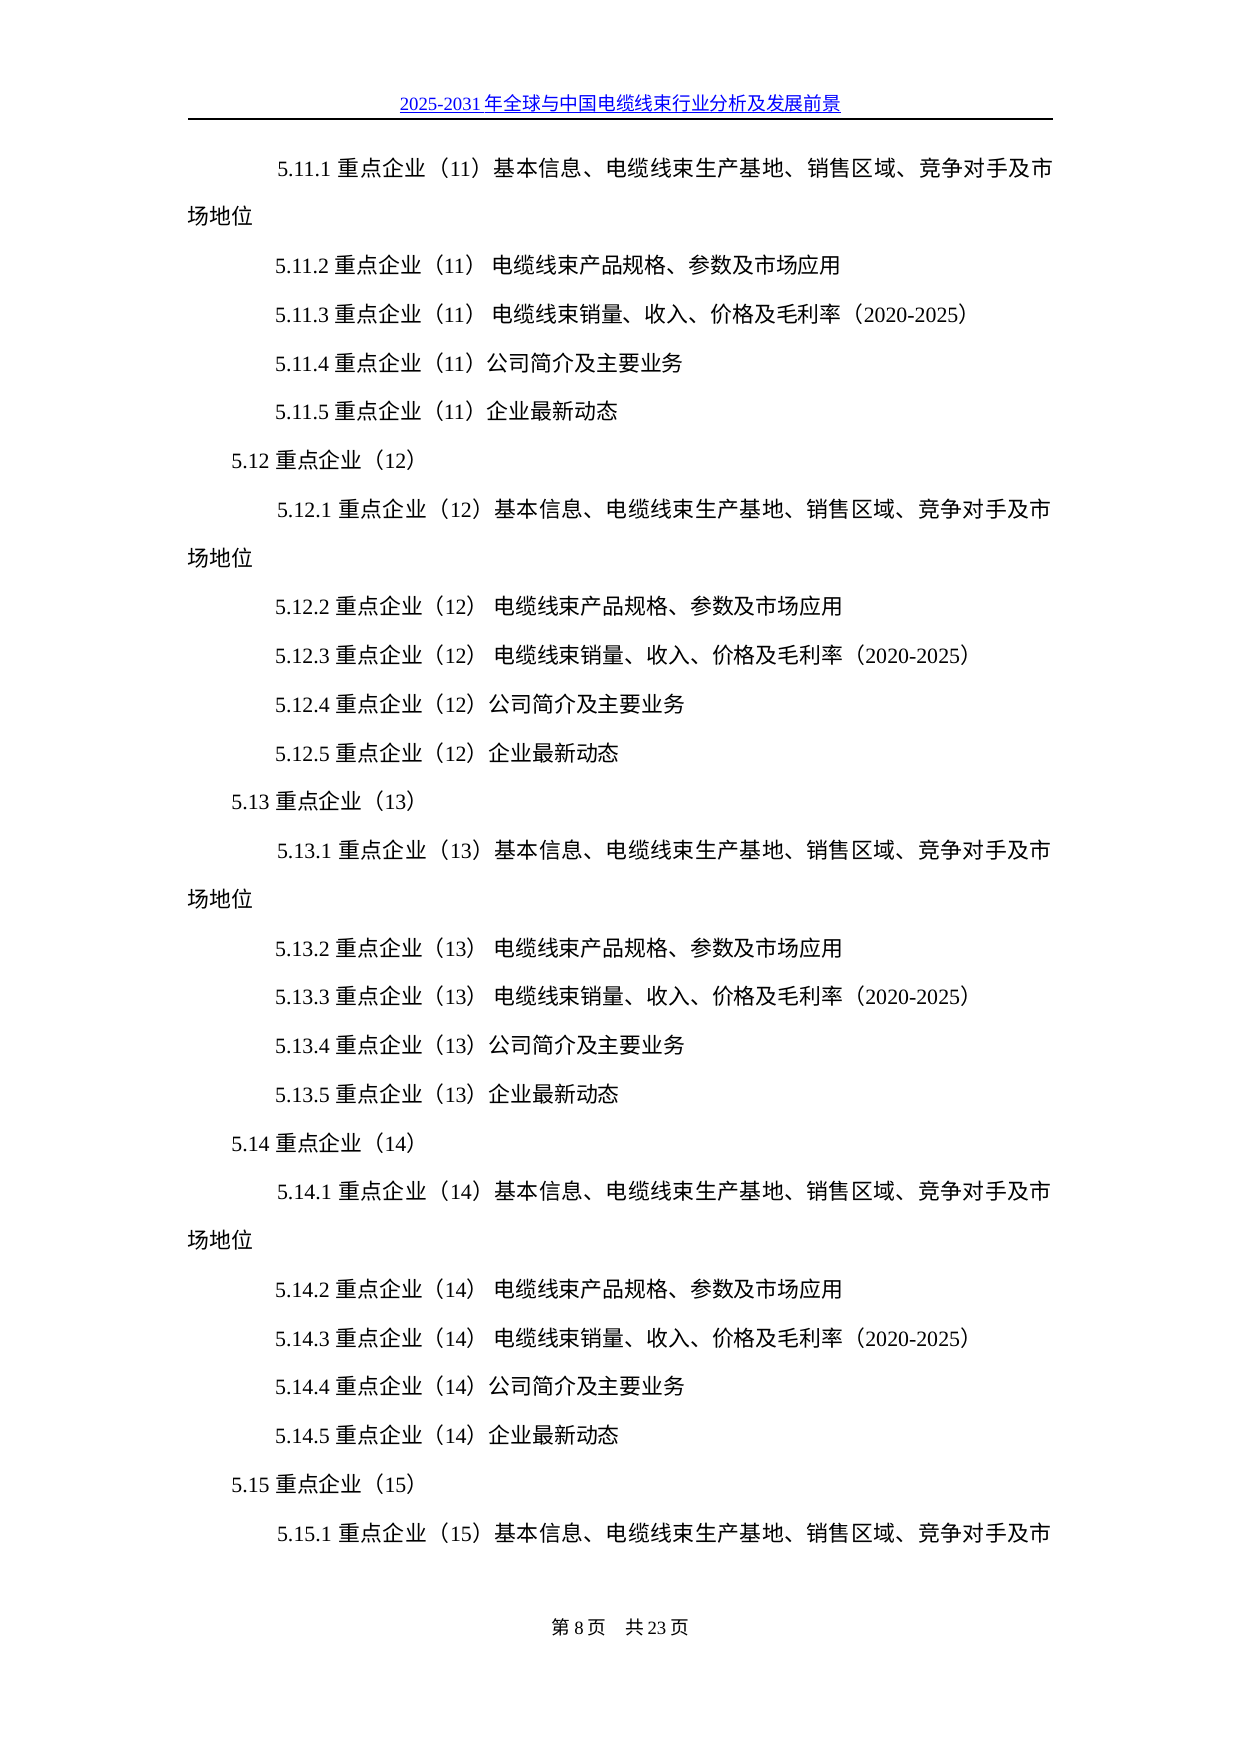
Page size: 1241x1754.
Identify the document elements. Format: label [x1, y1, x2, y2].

text [187, 150, 1053, 1548]
